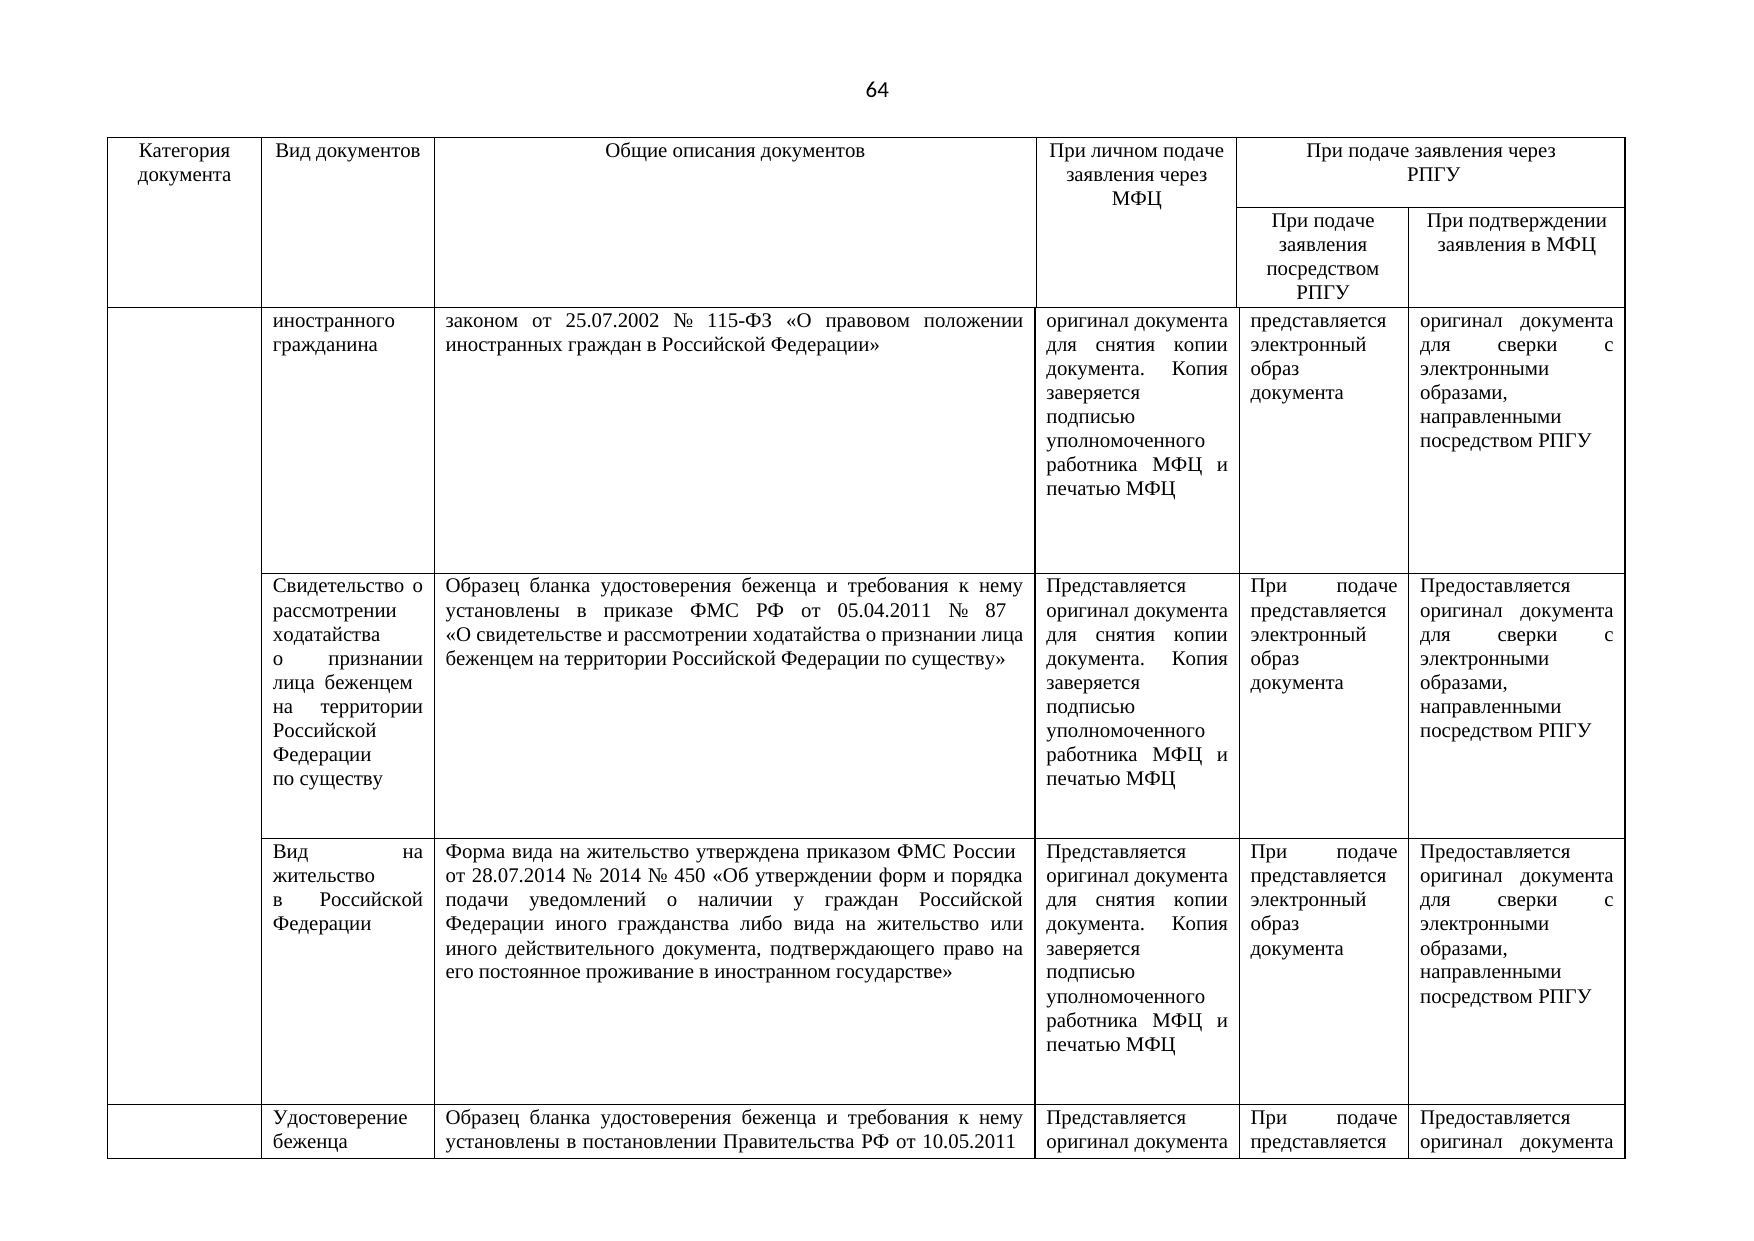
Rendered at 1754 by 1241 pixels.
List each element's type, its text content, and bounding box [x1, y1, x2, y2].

table_cell Свидетельство о рассмотрении ходатайства о признании лица беженцем на территории Российской Федерации по существу [262, 574, 434, 838]
table_header При личном подаче заявления через МФЦ [1037, 138, 1236, 307]
table_cell При подаче представляется электронный образ документа [1240, 574, 1408, 838]
table_cell При подтверждении заявления в МФЦ [1409, 208, 1624, 307]
table_header Вид документов [262, 138, 434, 307]
table_cell [108, 308, 261, 1104]
table_cell При подаче представляется электронный образ документа [1240, 1105, 1408, 1158]
table_header Категория документа [108, 138, 261, 307]
table_cell Паспорт иностранного гражданина [262, 308, 434, 572]
table_cell Представляется оригинал документа для снятия копии документа. Копия заверяется подписью уполномоченного работника МФЦ и печатью МФЦ [1036, 308, 1239, 572]
table_cell Представляется оригинал документа для снятия копии документа. Копия заверяется подписью уполномоченного работника МФЦ и печатью МФЦ [1036, 574, 1239, 838]
table_cell Удостоверение беженца [262, 1105, 434, 1158]
table_cell Образец бланка удостоверения беженца и требования к нему установлены в приказе ФМС РФ от 05.04.2011 № 87 «О свидетельстве и рассмотрении ходатайства о признании лица беженцем на территории Российской Федерации по существу» [435, 574, 1034, 838]
table_cell Вид на жительство в Российской Федерации [262, 839, 434, 1104]
table_cell Представляется оригинал документа для снятия копии документа. Копия заверяется подписью уполномоченного работника МФЦ и печатью МФЦ [1036, 839, 1239, 1104]
table_cell Форма вида на жительство утверждена приказом ФМС России от 28.07.2014 № 2014 № 450 «Об утверждении форм и порядка подачи уведомлений о наличии у граждан Российской Федерации иного гражданства либо вида на жительство или иного действительного документа, подтверждающего право на его постоянное проживание в иностранном государстве» [435, 839, 1034, 1104]
table_header При подаче заявления через РПГУ [1237, 138, 1624, 207]
table_cell Предоставляется оригинал документа для сверки с электронными образами, направленными посредством РПГУ [1409, 308, 1624, 572]
table_cell Предоставляется оригинал документа для сверки с электронными образами, направленными посредством РПГУ [1409, 574, 1624, 838]
table_cell При подаче представляется электронный образ документа [1240, 308, 1408, 572]
table_cell [108, 1105, 261, 1158]
table_cell Предоставляется оригинал документа для сверки с электронными образами, направленными посредством РПГУ [1409, 1105, 1624, 1158]
table_header Общие описания документов [435, 138, 1036, 307]
table_cell При подаче заявления посредством РПГУ [1237, 208, 1408, 307]
table_cell Предоставляется оригинал документа для сверки с электронными образами, направленными посредством РПГУ [1409, 839, 1624, 1104]
table_cell При подаче представляется электронный образ документа [1240, 839, 1408, 1104]
table_cell Представляется оригинал документа для снятия копии документа. Копия заверяется подписью уполномоченного работника МФЦ и печатью МФЦ [1036, 1105, 1239, 1158]
